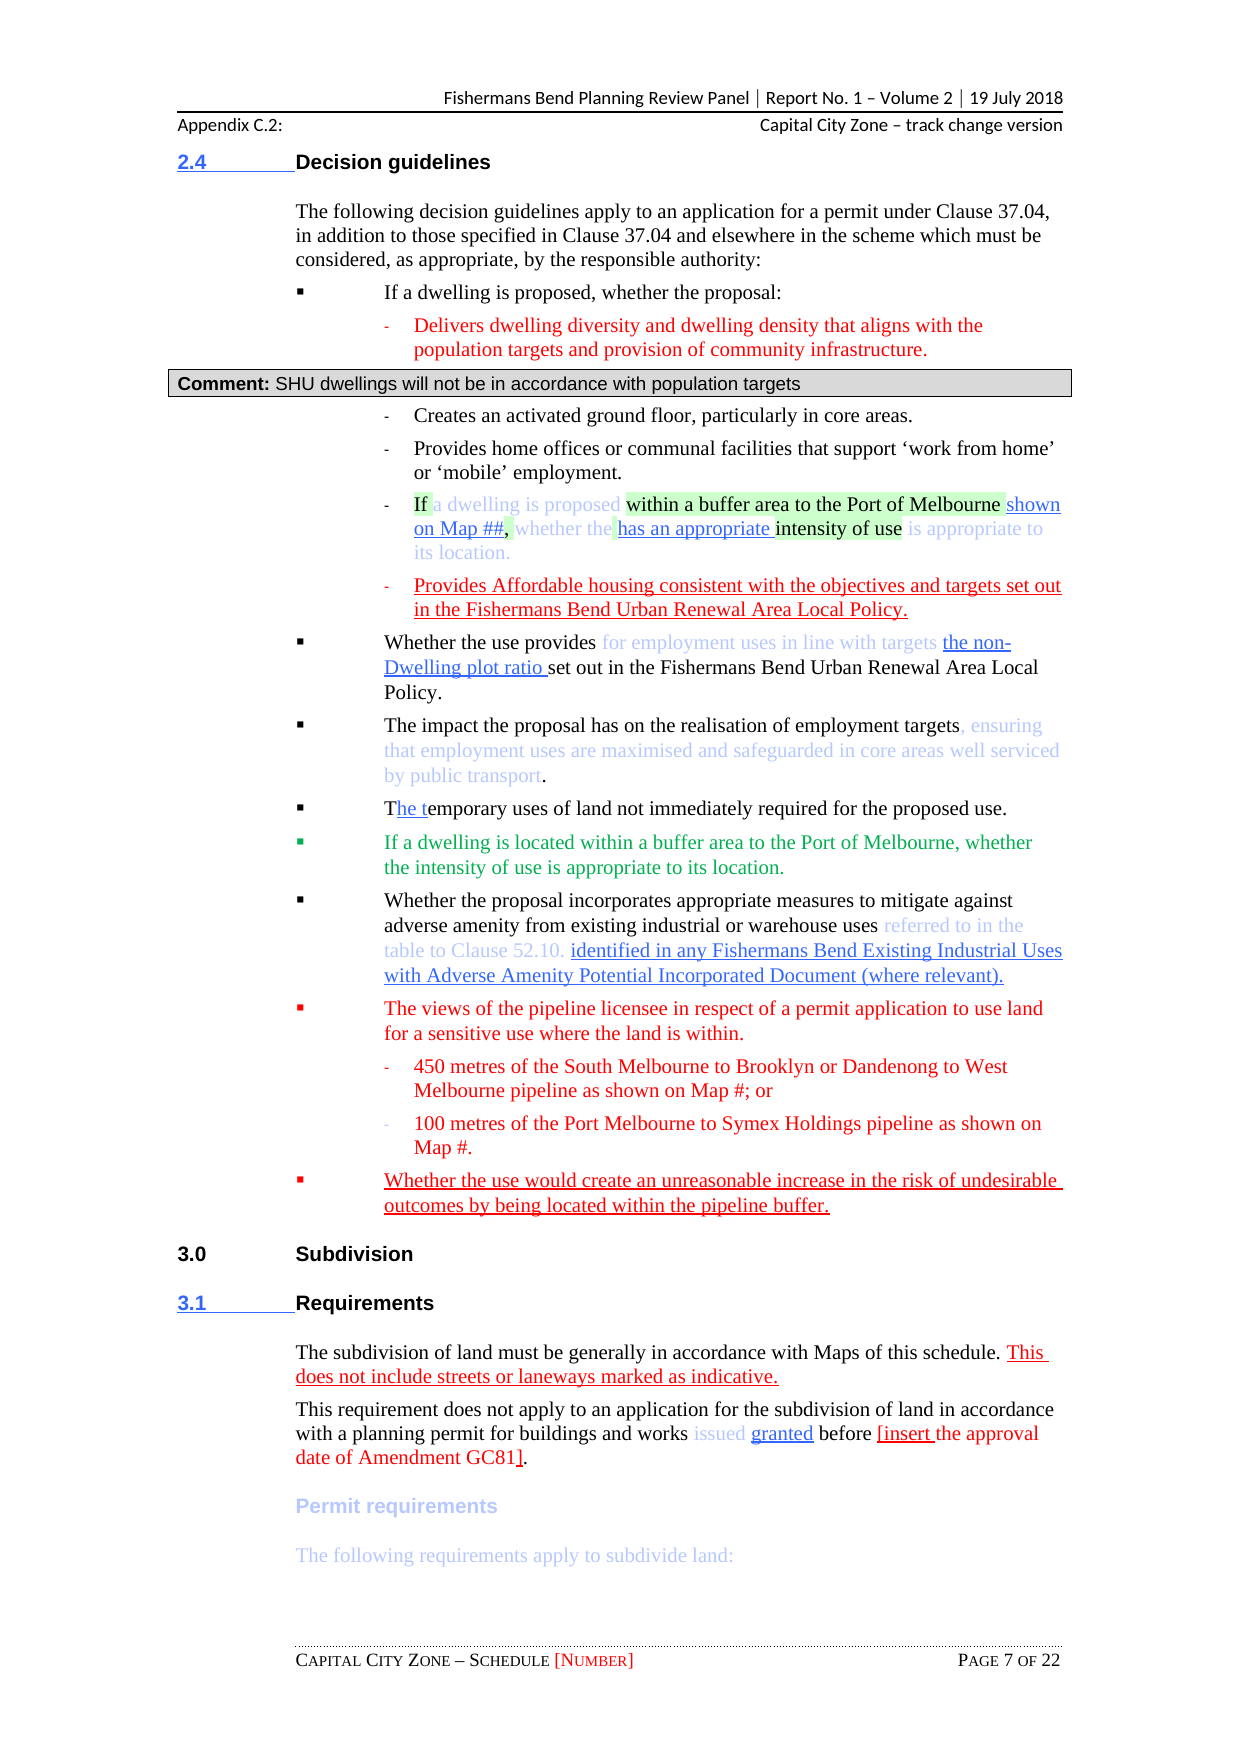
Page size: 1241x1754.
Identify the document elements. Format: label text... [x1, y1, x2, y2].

text If a dwelling is proposed within a buffer area to the Port of Melbourne shown on Map ##, whether the has an appropriate intensity of use is appropriate to its location. [384, 492, 1063, 564]
text Whether the use would create an unreasonable increase in the risk of undesirable outcomes by being located within the pipeline buffer. [295, 1167, 1063, 1217]
text This requirement does not apply to an application for the subdivision of land in accordance with a planning permit for buildings and works issued granted before [insert the approval date of Amendment GC81]. [295, 1396, 1063, 1469]
text If a dwelling is located within a buffer area to the Port of Melbourne, whether the intensity of use is appropriate to its location. [295, 829, 1063, 879]
text Provides Affordable housing consistent with the objectives and targets set out in the Fishermans Bend Urban Renewal Area Local Policy. [384, 573, 1063, 621]
text Whether the proposal incorporates appropriate measures to mitigate against adverse amenity from existing industrial or warehouse uses referred to in the table to Clause 52.10. identified in any Fishermans Bend Existing Industrial Uses with Adverse Amenity Potential Incorporated Document (where relevant). [295, 887, 1063, 987]
text The following requirements apply to subdivide land: [295, 1543, 1063, 1567]
text 450 metres of the South Melbourne to Brooklyn or Dandenong to West Melbourne pipeline as shown on Map #; or [384, 1054, 1063, 1102]
text 3.1 Requirements [177, 1291, 1063, 1315]
text 2.4 Decision guidelines [177, 150, 1063, 174]
text If a dwelling is proposed, whether the proposal: [295, 279, 1063, 304]
text The following decision guidelines apply to an application for a permit under Clause 37.04, in addition to those specified in Clause 37.04 and elsewhere in the scheme which must be considered, as appropriate, by the responsible authority: [295, 199, 1063, 271]
text The views of the pipeline licensee in respect of a permit application to use land for a sensitive use where the land is within. [295, 996, 1063, 1046]
text 3.0 Subdivision [177, 1242, 1063, 1266]
text The temporary uses of land not immediately required for the proposed use. [295, 796, 1063, 821]
text The subdivision of land must be generally in accordance with Maps of this schedule. This does not include streets or laneways marked as indicative. [295, 1340, 1063, 1388]
text 100 metres of the Port Melbourne to Symex Holdings pipeline as shown on Map #. [384, 1111, 1063, 1159]
text Creates an activated ground floor, particularly in core areas. [384, 403, 1063, 427]
text The impact the proposal has on the realisation of employment targets, ensuring that employment uses are maximised and safeguarded in core areas well serviced by public transport. [295, 712, 1063, 787]
text Permit requirements [295, 1494, 1063, 1518]
text Whether the use provides for employment uses in line with targets the non-Dwelling plot ratio set out in the Fishermans Bend Urban Renewal Area Local Policy. [295, 629, 1063, 704]
text Comment: SHU dwellings will not be in accordance with population targets [169, 370, 1071, 396]
text Provides home offices or communal facilities that support ‘work from home’ or ‘mobile’ employment. [384, 436, 1063, 484]
text Delivers dwelling diversity and dwelling density that aligns with the population targets and provision of community infrastructure. [384, 313, 1063, 361]
